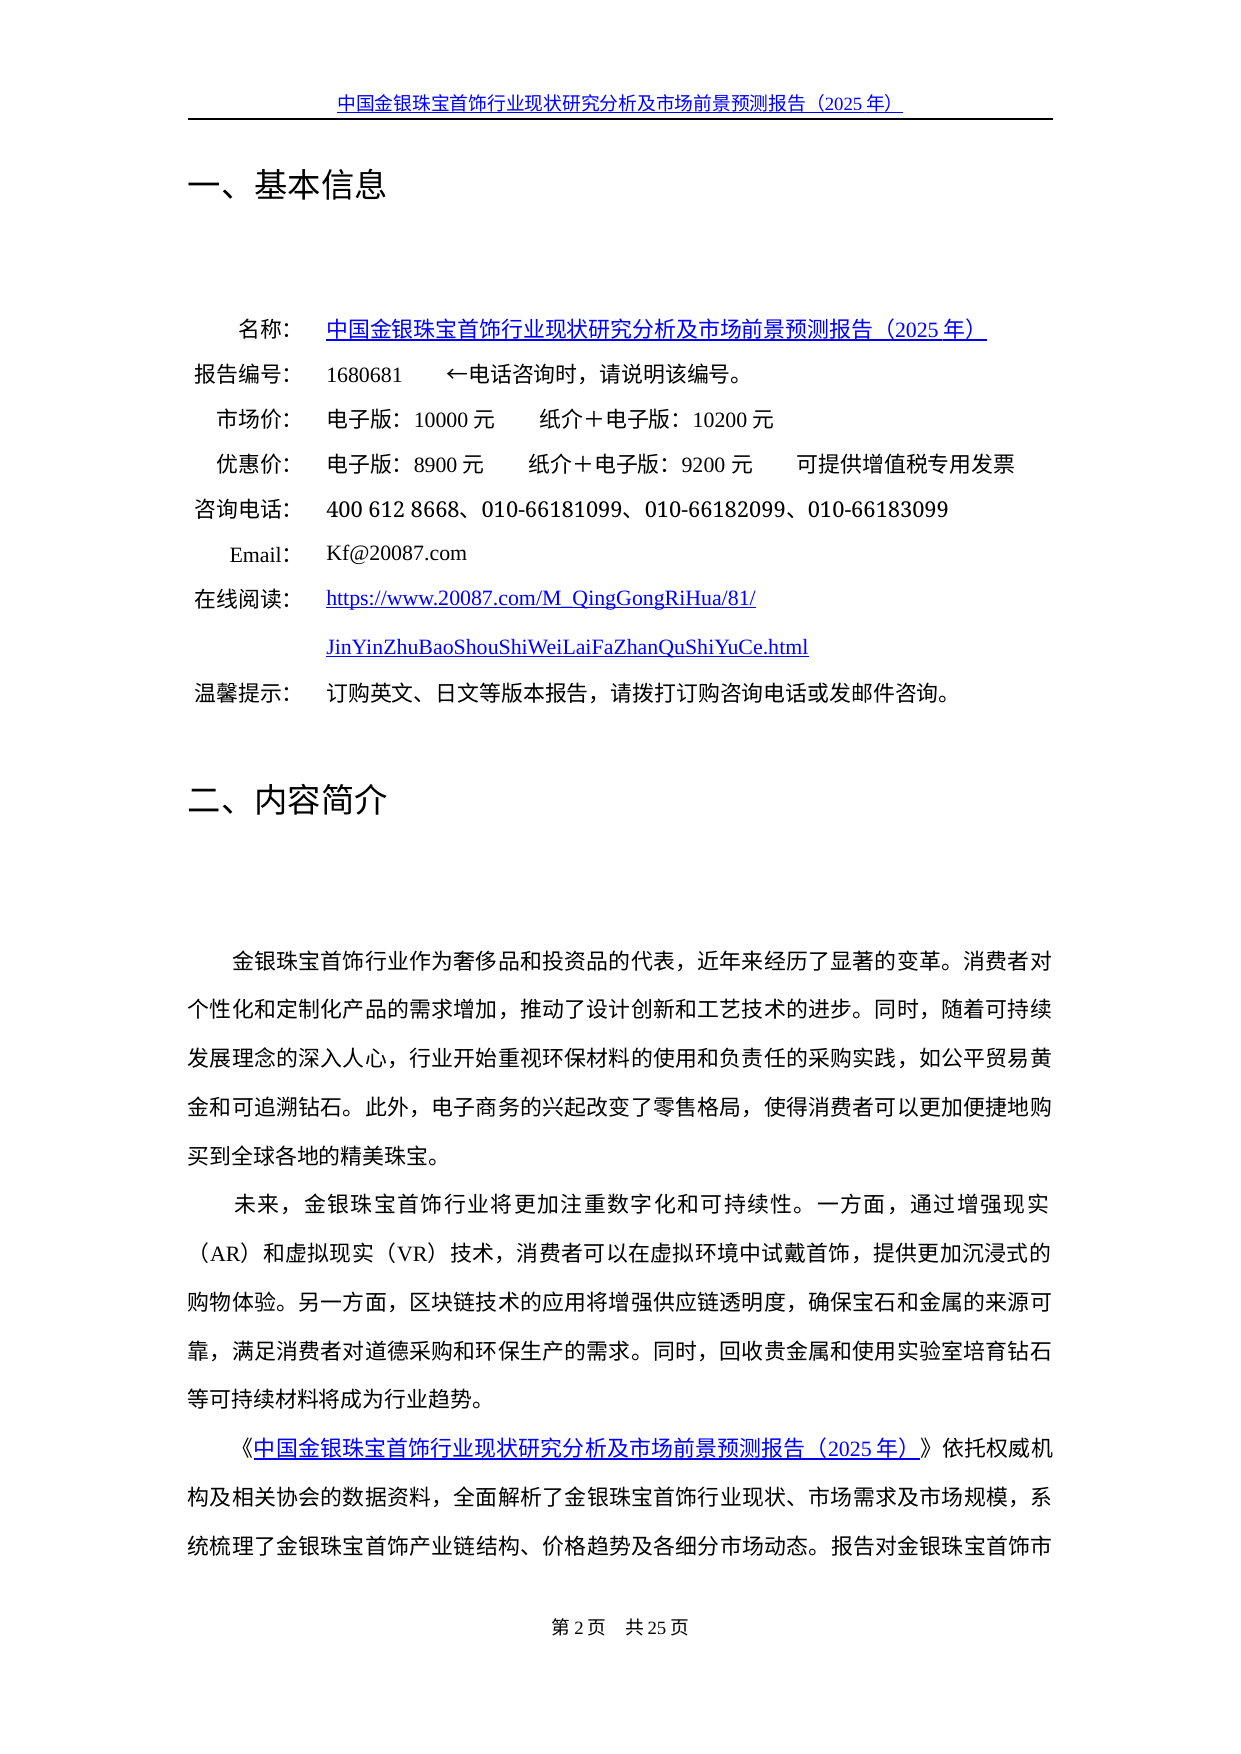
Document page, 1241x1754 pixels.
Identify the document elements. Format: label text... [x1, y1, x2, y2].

table_cell 电子版：8900 元 纸介＋电子版：9200 元 可提供增值税专用发票 [315, 447, 1073, 492]
table_header 名称： [167, 312, 315, 357]
table_cell 订购英文、日文等版本报告，请拨打订购咨询电话或发邮件咨询。 [315, 675, 1073, 720]
table_cell 市场价： [167, 402, 315, 447]
table_cell 温馨提示： [167, 675, 315, 720]
table_cell 1680681 ←电话咨询时，请说明该编号。 [315, 357, 1073, 402]
table_cell 咨询电话： [167, 492, 315, 537]
table_cell Kf@20087.com [315, 537, 1073, 582]
table_header 中国金银珠宝首饰行业现状研究分析及市场前景预测报告（2025年） [315, 312, 1073, 357]
table_cell Email： [167, 537, 315, 582]
table_cell 优惠价： [167, 447, 315, 492]
table_cell 400 612 8668、010-66181099、010-66182099、010-66183099 [315, 492, 1073, 537]
title 一、基本信息 [187, 150, 1053, 215]
table_cell 在线阅读： [167, 582, 315, 675]
table_cell 报告编号： [167, 357, 315, 402]
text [187, 943, 1053, 1561]
table_cell [315, 582, 1073, 675]
title 二、内容简介 [187, 766, 1053, 831]
table_cell 电子版：10000 元 纸介＋电子版：10200 元 [315, 402, 1073, 447]
